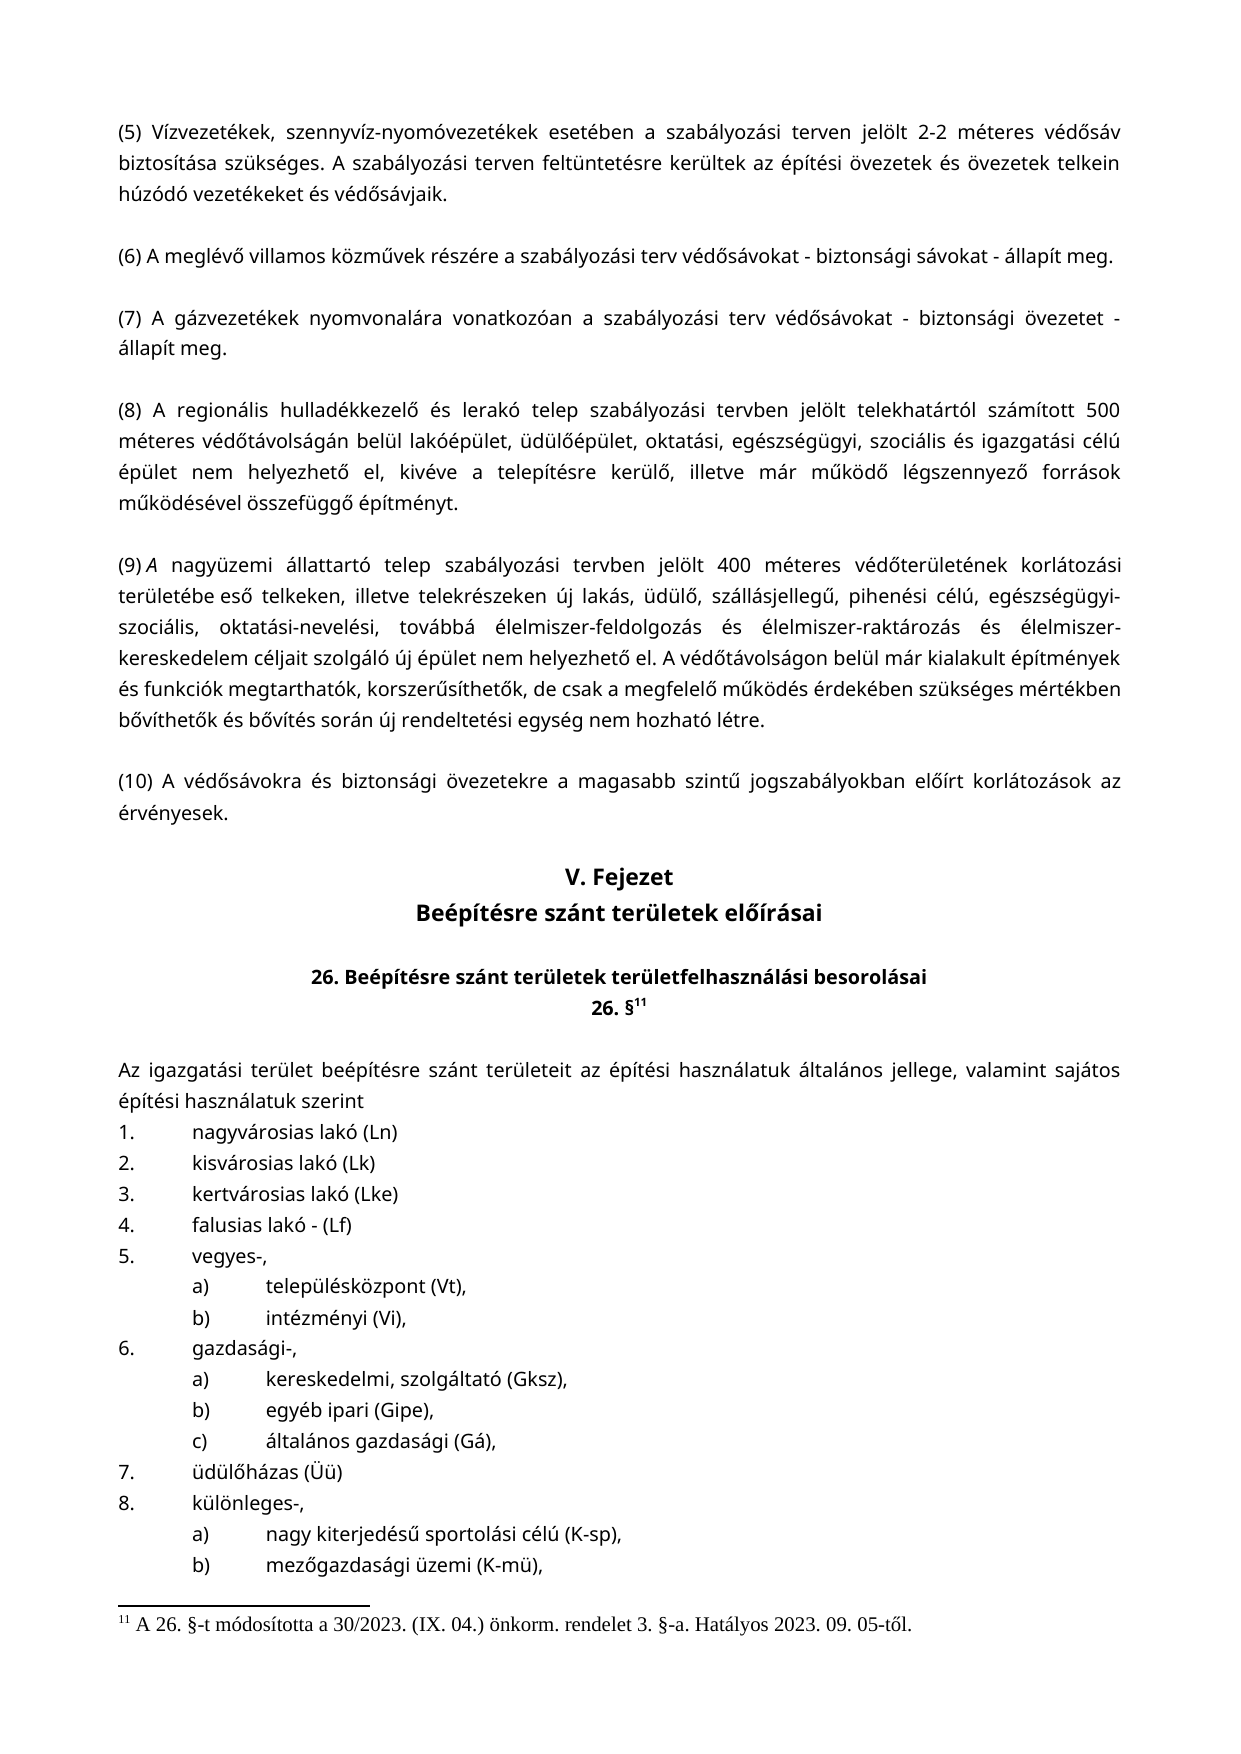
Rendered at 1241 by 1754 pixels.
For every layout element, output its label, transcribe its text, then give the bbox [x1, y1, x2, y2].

text 6. gazdasági-, [118, 1335, 1122, 1362]
text Beépítésre szánt területek előírásai [118, 897, 1120, 928]
text a) nagy kiterjedésű sportolási célú (K-sp), [118, 1520, 1122, 1547]
text (6) A meglévő villamos közművek részére a szabályozási terv védősávokat - biztonsági sávokat - állapít meg. [118, 242, 1122, 269]
text b) egyéb ipari (Gipe), [118, 1397, 1122, 1423]
text (10) A védősávokra és biztonsági övezetekre a magasabb szintű jogszabályokban előírt korlátozások az érvényesek. [118, 768, 1122, 826]
text 4. falusias lakó - (Lf) [118, 1211, 1122, 1238]
text (7) A gázvezetékek nyomvonalára vonatkozóan a szabályozási terv védősávokat - biztonsági övezetet - állapít meg. [118, 304, 1122, 362]
text 7. üdülőházas (Üü) [118, 1458, 1122, 1485]
text (5) Vízvezetékek, szennyvíz-nyomóvezetékek esetében a szabályozási terven jelölt 2-2 méteres védősáv biztosítása szükséges. A szabályozási terven feltüntetésre kerültek az építési övezetek és övezetek telkein húzódó vezetékeket és védősávjaik. [118, 118, 1122, 207]
text 26. Beépítésre szánt területek területfelhasználási besorolásai [118, 963, 1120, 990]
text b) intézményi (Vi), [118, 1304, 1122, 1331]
text 2. kisvárosias lakó (Lk) [118, 1149, 1122, 1176]
text c) általános gazdasági (Gá), [118, 1427, 1122, 1454]
text 1. nagyvárosias lakó (Ln) [118, 1118, 1122, 1145]
text Az igazgatási terület beépítésre szánt területeit az építési használatuk általános jellege, valamint sajátos építési használatuk szerint [118, 1056, 1122, 1114]
text a) kereskedelmi, szolgáltató (Gksz), [118, 1366, 1122, 1393]
text a) településközpont (Vt), [118, 1273, 1122, 1300]
text 3. kertvárosias lakó (Lke) [118, 1180, 1122, 1207]
text (8) A regionális hulladékkezelő és lerakó telep szabályozási tervben jelölt telekhatártól számított 500 méteres védőtávolságán belül lakóépület, üdülőépület, oktatási, egészségügyi, szociális és igazgatási célú épület nem helyezhető el, kivéve a telepítésre kerülő, illetve már működő légszennyező források működésével összefüggő építményt. [118, 397, 1122, 516]
text (9) A nagyüzemi állattartó telep szabályozási tervben jelölt 400 méteres védőterületének korlátozási területébe eső telkeken, illetve telekrészeken új lakás, üdülő, szállásjellegű, pihenési célú, egészségügyi-szociális, oktatási-nevelési, továbbá élelmiszer-feldolgozás és élelmiszer-raktározás és élelmiszer-kereskedelem céljait szolgáló új épület nem helyezhető el. A védőtávolságon belül már kialakult építmények és funkciók megtarthatók, korszerűsíthetők, de csak a megfelelő működés érdekében szükséges mértékben bővíthetők és bővítés során új rendeltetési egység nem hozható létre. [118, 551, 1122, 733]
text 26. § [118, 994, 1120, 1021]
text b) mezőgazdasági üzemi (K-mü), [118, 1551, 1122, 1578]
text V. Fejezet [118, 861, 1120, 892]
text 8. különleges-, [118, 1489, 1122, 1516]
text 5. vegyes-, [118, 1242, 1122, 1269]
